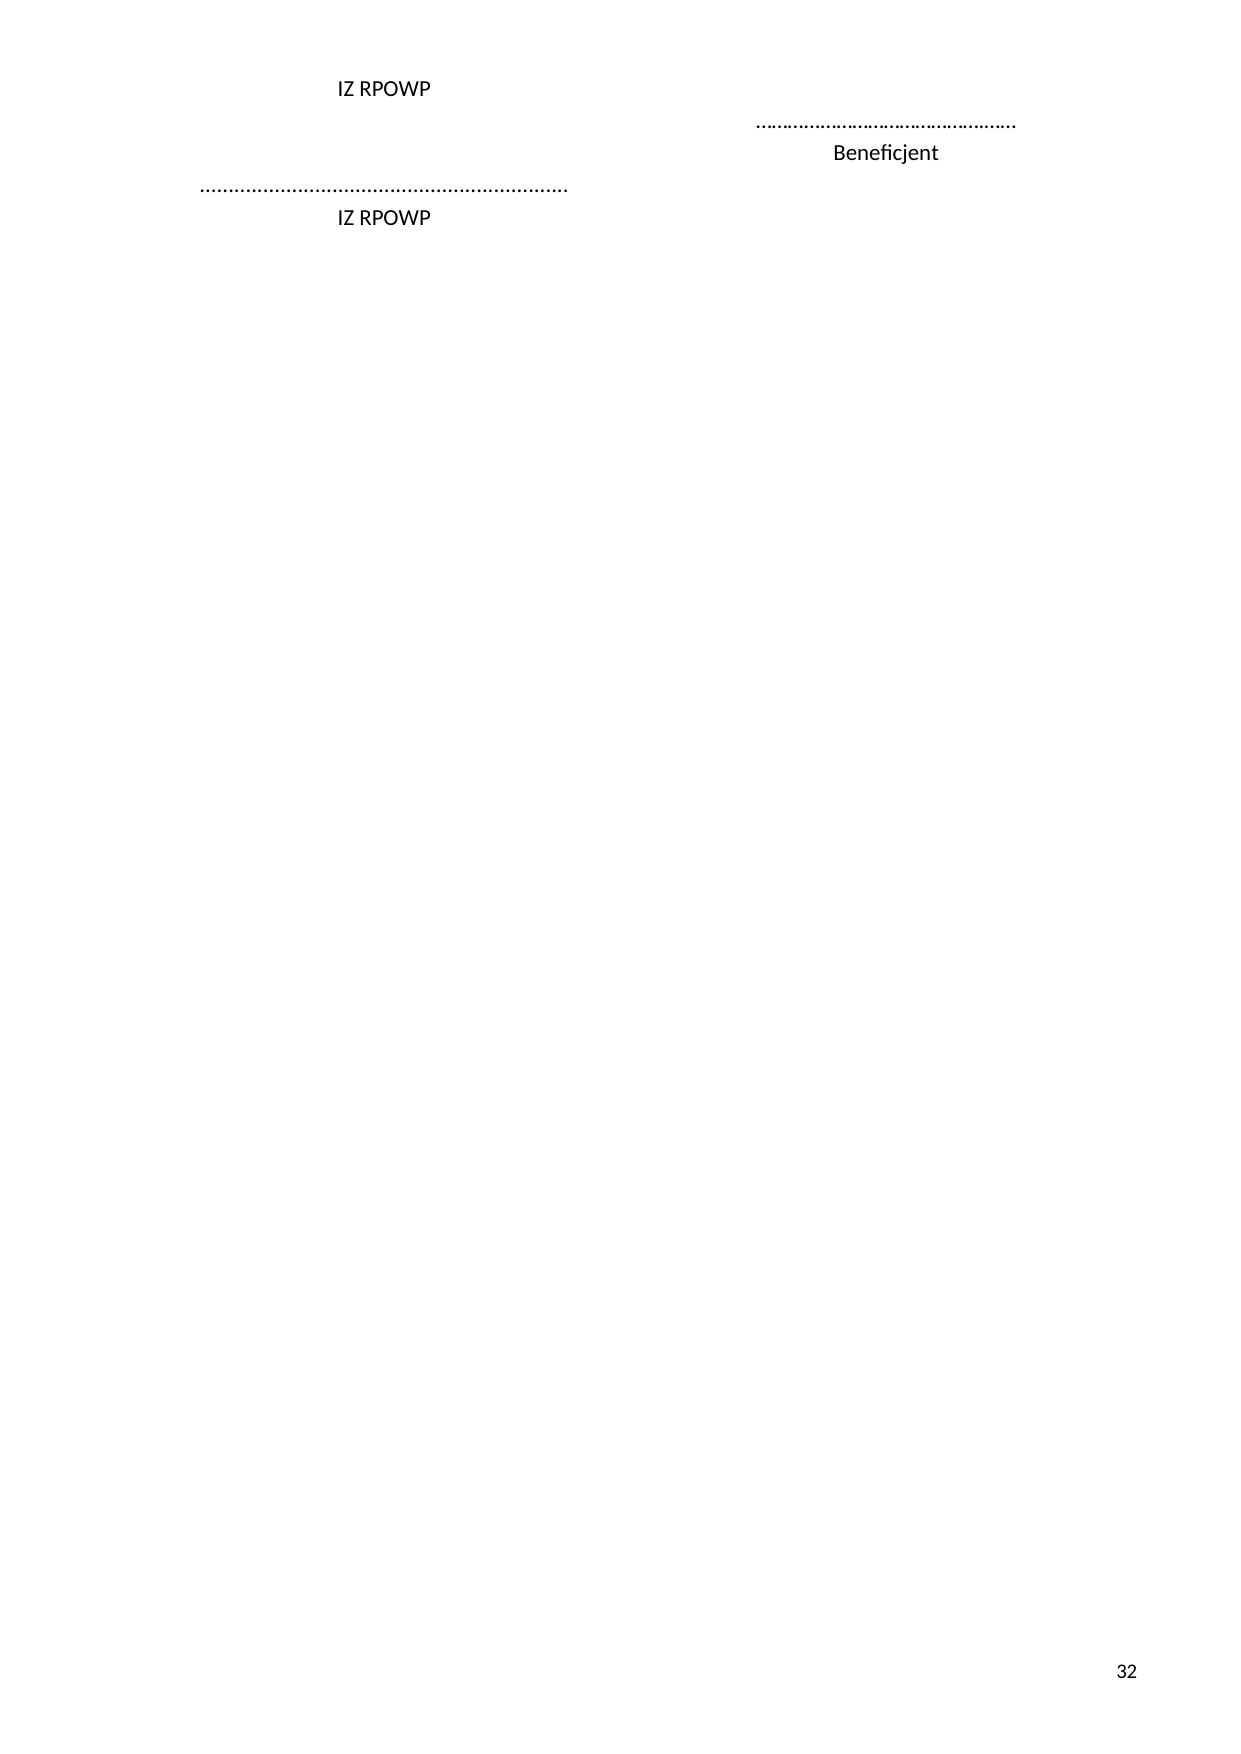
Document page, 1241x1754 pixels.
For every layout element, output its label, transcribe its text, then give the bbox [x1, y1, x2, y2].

text IZ RPOWP [103, 203, 664, 231]
text ................................................................ [103, 170, 664, 198]
text IZ RPOWP [103, 74, 664, 102]
text Beneficjent [635, 138, 1137, 166]
text ………...………………………….…… [635, 106, 1137, 134]
